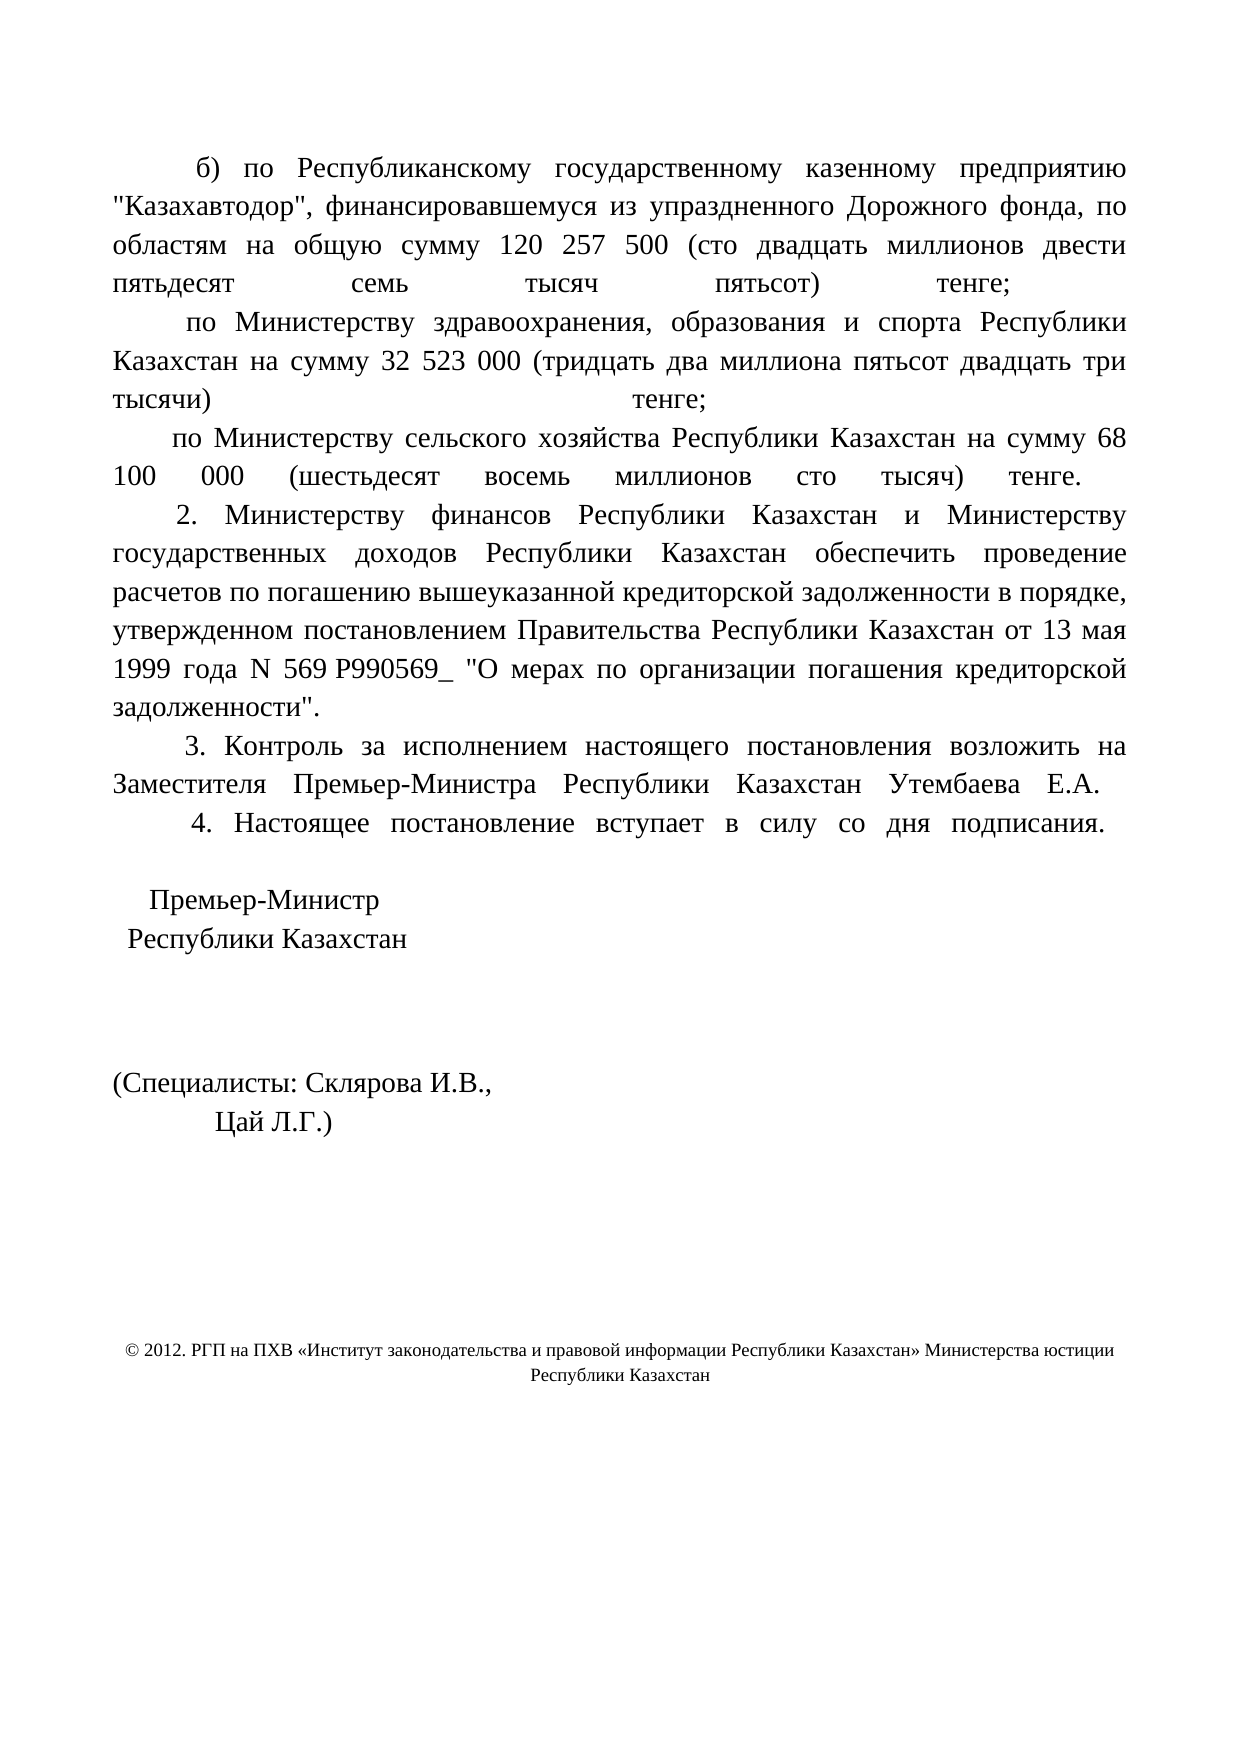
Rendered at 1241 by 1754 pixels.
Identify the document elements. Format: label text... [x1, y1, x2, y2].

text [112, 150, 1128, 877]
text Премьер-Министр [112, 882, 1128, 916]
text © 2012. РГП на ПХВ «Институт законодательства и правовой информации Республики Казахстан» Министерства юстиции Республики Казахстан [112, 1339, 1128, 1386]
text (Специалисты: Склярова И.В., [112, 1066, 1128, 1099]
text Республики Казахстан [112, 921, 1128, 954]
text Цай Л.Г.) [112, 1104, 1128, 1138]
